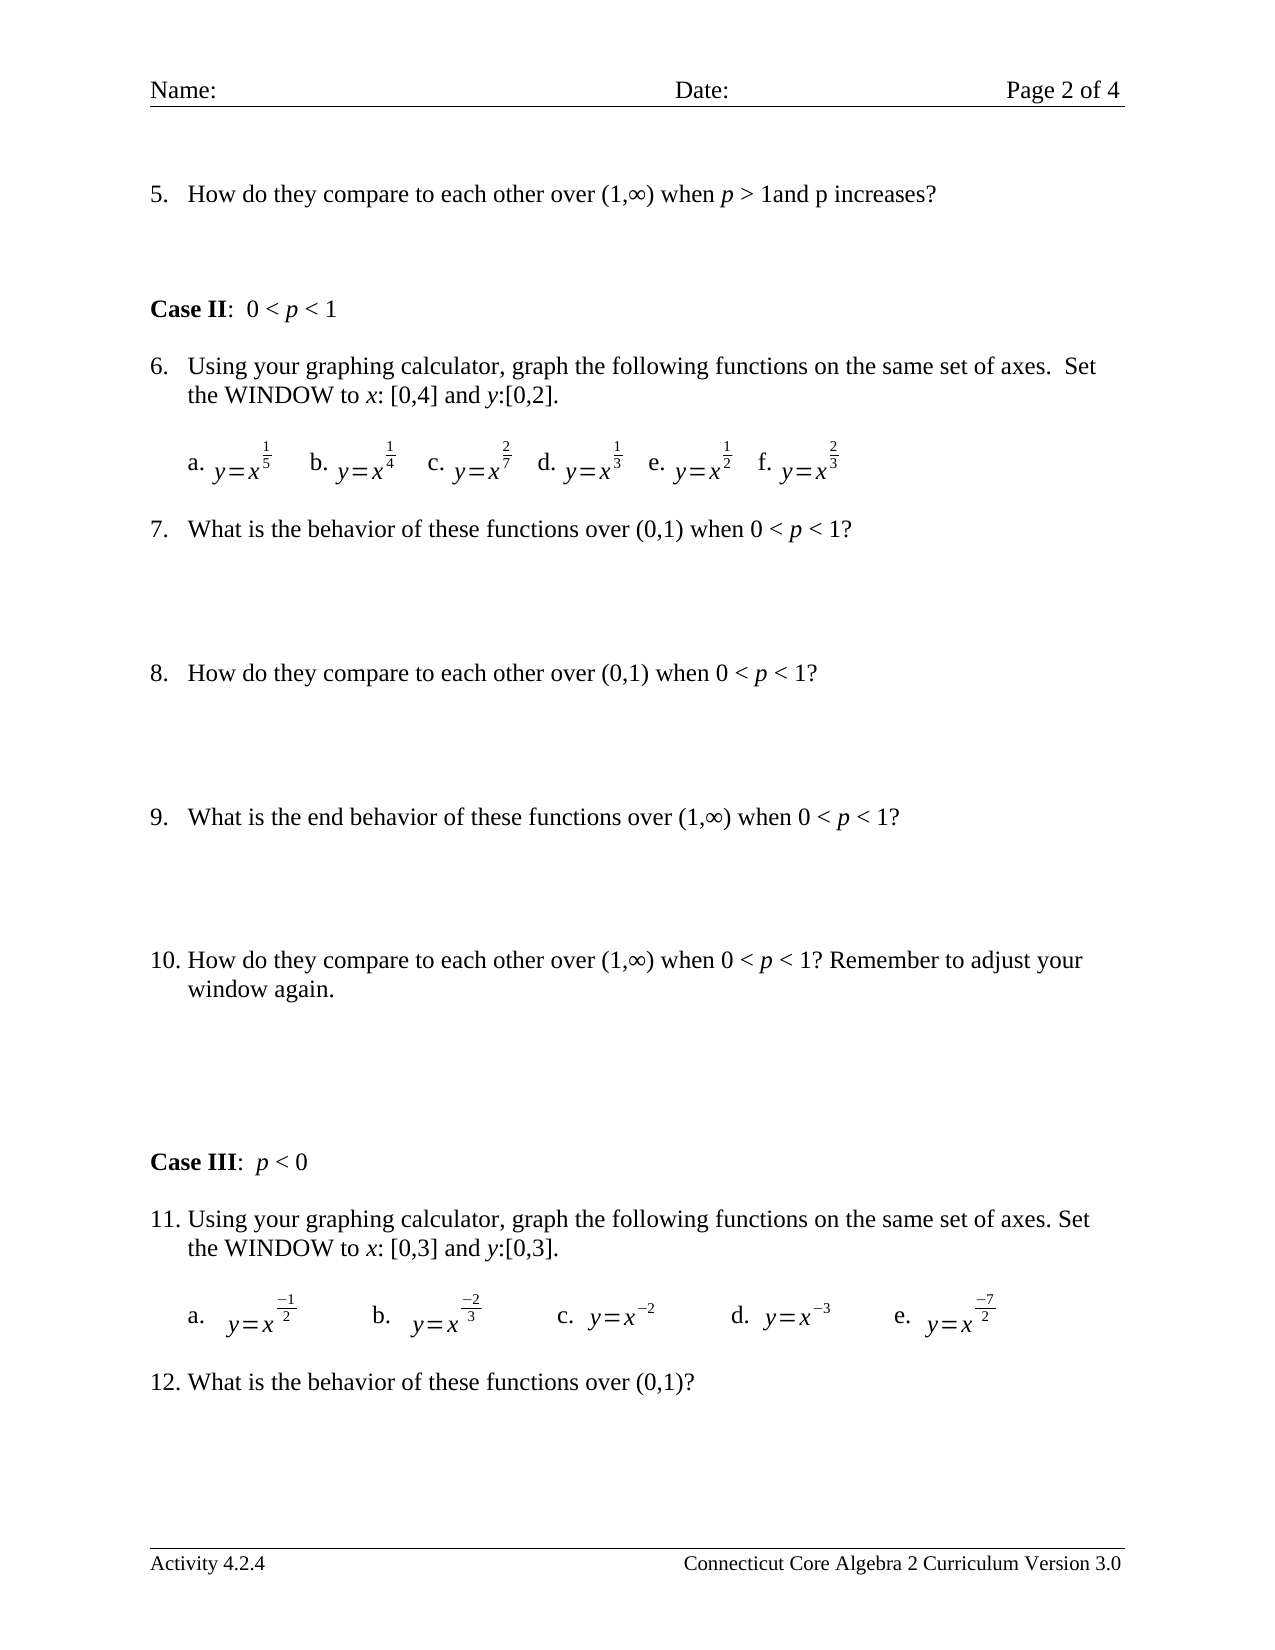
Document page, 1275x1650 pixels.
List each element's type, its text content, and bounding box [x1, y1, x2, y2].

list Using your graphing calculator, graph the following functions on the same set of axes. Set the WINDOW to x: [0,4] and y:[0,2]. [150, 351, 1125, 409]
text Case II: 0 < p < 1 [150, 294, 1125, 322]
list b. c. d. e. [187, 1291, 1125, 1338]
list How do they compare to each other over (0,1) when 0 < p < 1? [150, 658, 1125, 687]
list What is the end behavior of these functions over (1,∞) when 0 < p < 1? [150, 802, 1125, 831]
text Case III: p < 0 [150, 1147, 1125, 1176]
list How do they compare to each other over (1,∞) when p > 1and p increases? [150, 179, 1125, 207]
list What is the behavior of these functions over (0,1)? [150, 1367, 1125, 1396]
list What is the behavior of these functions over (0,1) when 0 < p < 1? [150, 514, 1125, 543]
list Using your graphing calculator, graph the following functions on the same set of axes. Set the WINDOW to x: [0,3] and y:[0,3]. [150, 1204, 1125, 1262]
list a. b. c. d. e. f. [187, 437, 1125, 486]
list How do they compare to each other over (1,∞) when 0 < p < 1? Remember to adjust your window again. [150, 946, 1125, 1003]
